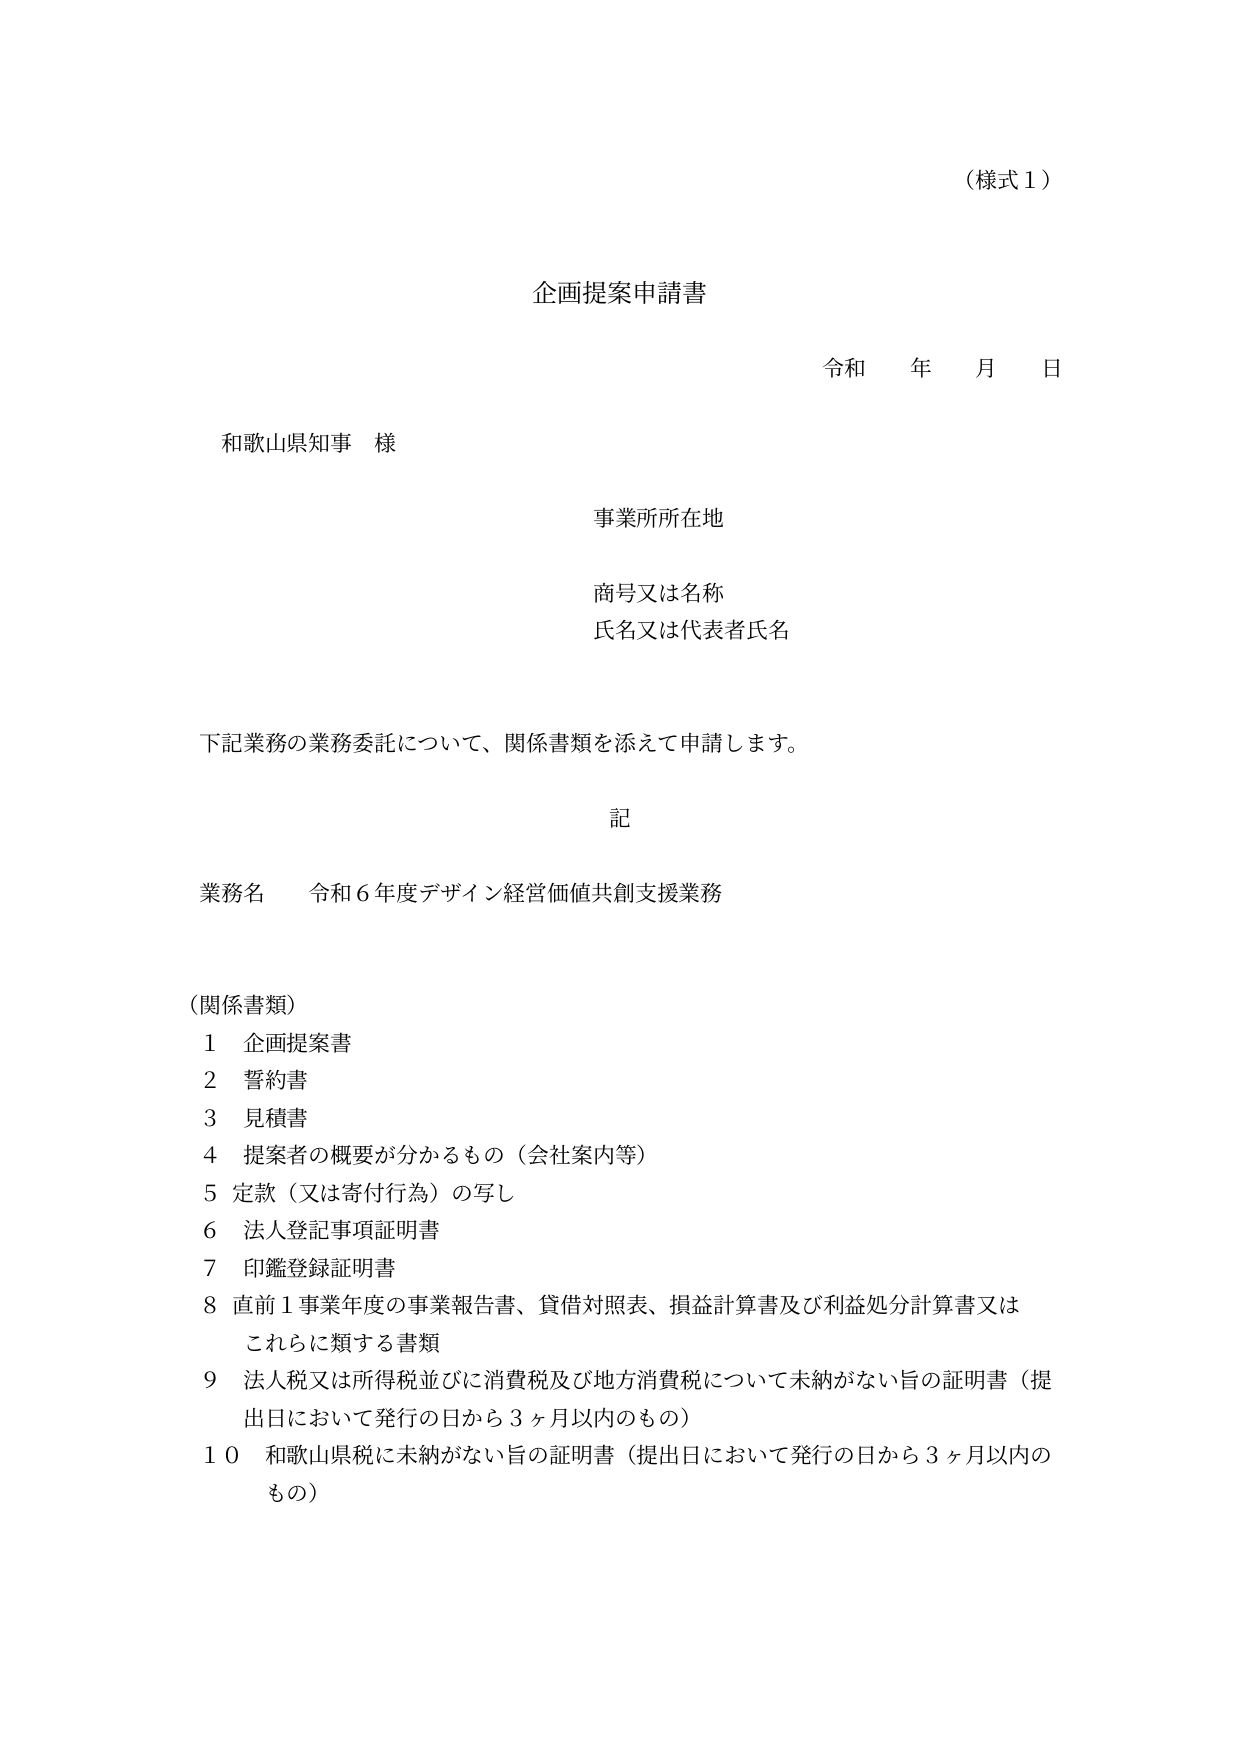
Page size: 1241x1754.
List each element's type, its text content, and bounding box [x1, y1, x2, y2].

text ６ 法人登記事項証明書 [177, 1211, 1063, 1248]
text 事業所所在地 [177, 498, 1063, 536]
text 出日において発行の日から３ヶ月以内のもの） [177, 1398, 1063, 1436]
text ７ 印鑑登録証明書 [177, 1248, 1063, 1286]
text １ 企画提案書 [177, 1023, 1063, 1061]
text ４ 提案者の概要が分かるもの（会社案内等） [177, 1136, 1063, 1173]
text １０ 和歌山県税に未納がない旨の証明書（提出日において発行の日から３ヶ月以内のもの） [199, 1436, 1063, 1511]
text 下記業務の業務委託について、関係書類を添えて申請します。 [177, 723, 1063, 761]
text 企画提案申請書 [177, 273, 1063, 311]
text 令和 年 月 日 [177, 348, 1063, 386]
text ５ 定款（又は寄付行為）の写し [177, 1173, 1063, 1211]
text 和歌山県知事 様 [177, 423, 1063, 461]
text ９ 法人税又は所得税並びに消費税及び地方消費税について未納がない旨の証明書（提 [199, 1361, 1063, 1398]
text 氏名又は代表者氏名 [177, 611, 1063, 648]
text これらに類する書類 [177, 1323, 1063, 1361]
subtitle 記 [177, 798, 1063, 836]
text ８ 直前１事業年度の事業報告書、貸借対照表、損益計算書及び利益処分計算書又は [177, 1286, 1063, 1323]
text 業務名 令和６年度デザイン経営価値共創支援業務 [177, 873, 1063, 911]
text （関係書類） [177, 986, 1063, 1023]
text ２ 誓約書 [177, 1061, 1063, 1098]
text ３ 見積書 [177, 1098, 1063, 1136]
text 商号又は名称 [177, 573, 1063, 611]
text （様式１） [177, 161, 1063, 198]
